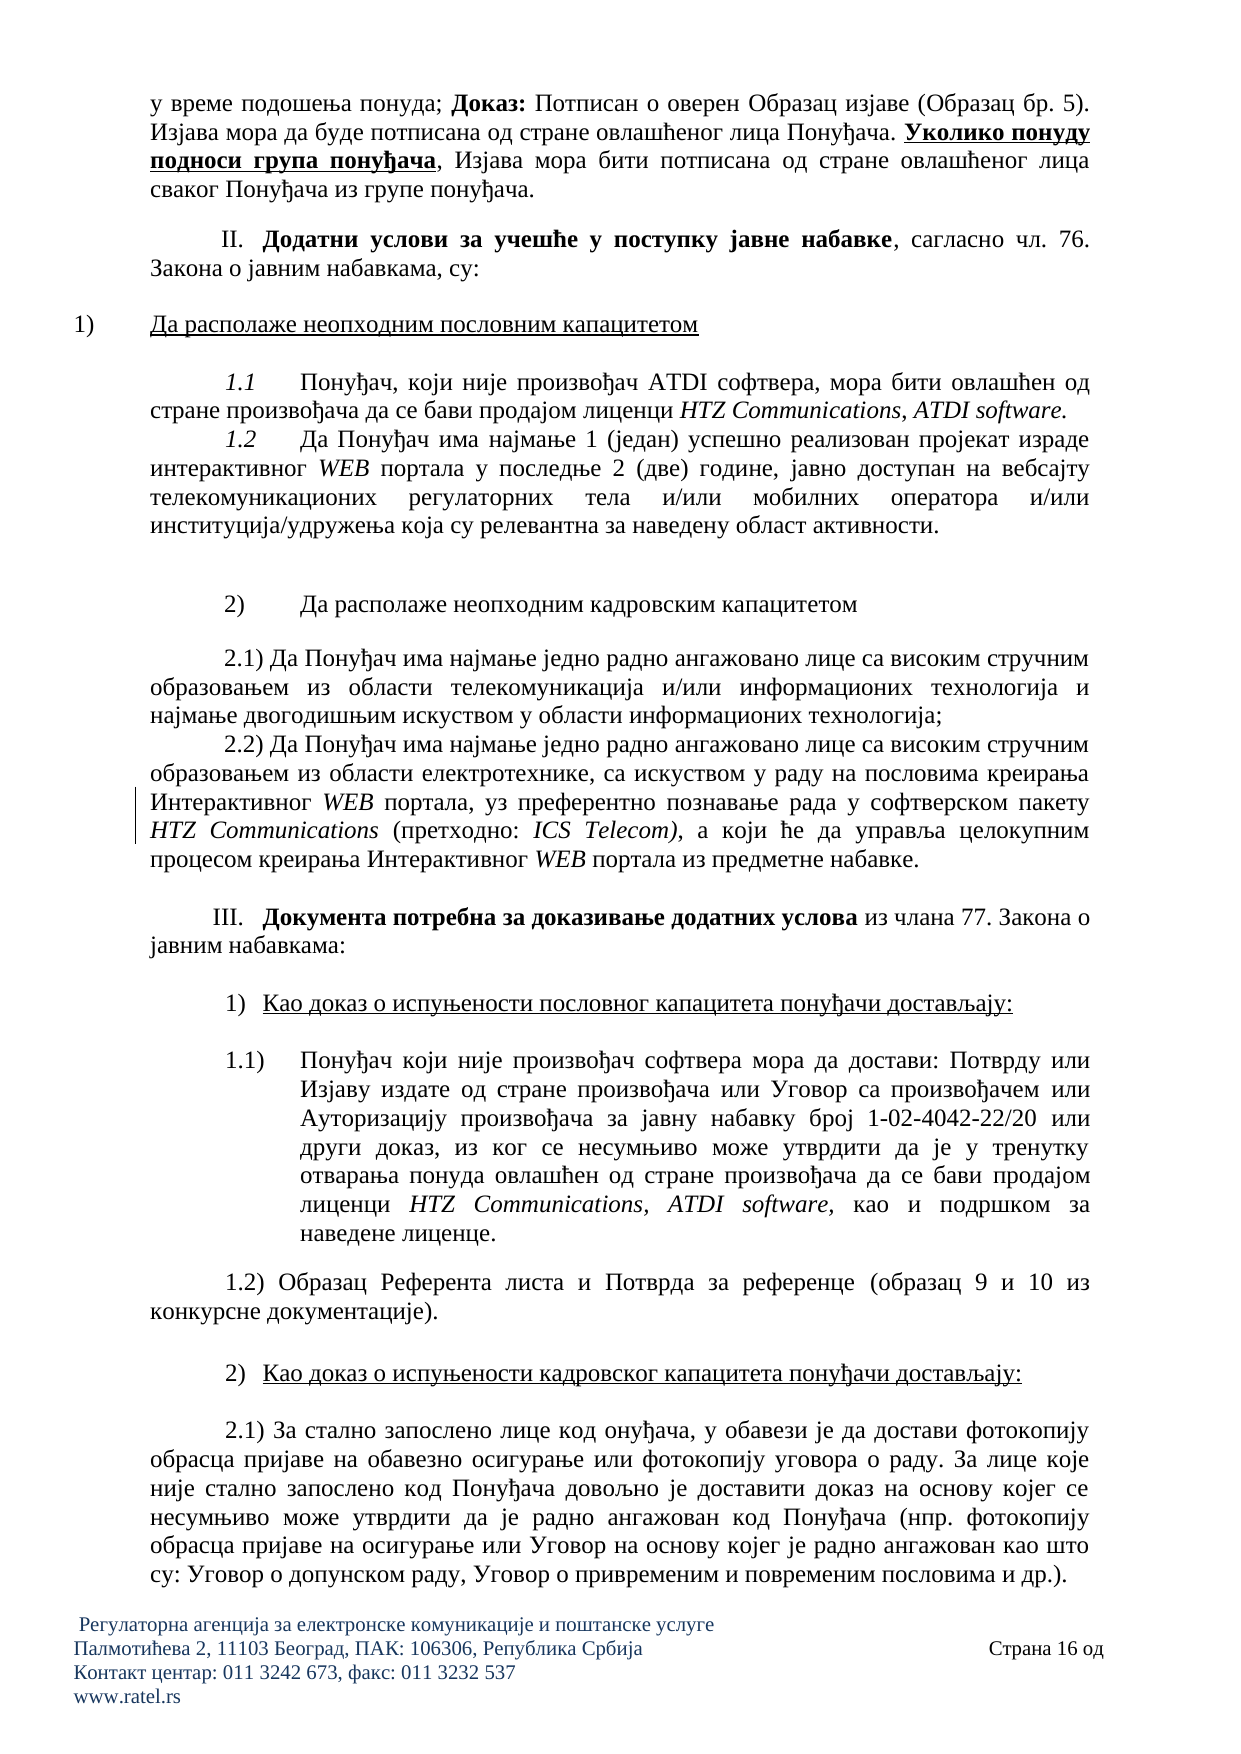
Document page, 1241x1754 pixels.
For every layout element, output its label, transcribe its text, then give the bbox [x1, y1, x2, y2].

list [150, 88, 1090, 203]
text 1.2) Образац Референта листа и Потврда за референце (образац 9 и 10 из конкурсне документације). [150, 1267, 1090, 1325]
list Додатни услови за учешће у поступку јавне набавке, сагласно чл. 76. Закона о јавним набавкама, су: [150, 224, 1090, 281]
list Понуђач који није произвођач софтвера мора да достави: Потврду или Изјаву издате од стране произвођача или Уговор са произвођачем или Ауторизацију произвођача за јавну набавку број 1-02-4042-22/20 или други доказ, из ког се несумњиво може утврдити да је у тренутку отварања понуда овлашћен од стране произвођача да се бави продајом лиценци HTZ Communications, ATDI software, као и подршком за наведене лиценце. [225, 1045, 1090, 1247]
list Као доказ о испуњености кадровског капацитета понуђачи достављају: [150, 1358, 1090, 1387]
list Да располаже неопходним пословним капацитетом [73, 309, 1090, 338]
list Да располаже неопходним кадровским капацитетом [150, 589, 1090, 618]
list Да Понуђач има најмање 1 (један) успешно реализован пројекат израде интерактивног WEB портала у последње 2 (две) године, јавно доступан на вебсајту телекомуникационих регулаторних тела и/или мобилних оператора и/или институција/удружења која су релевантна за наведену област активности. [150, 424, 1090, 539]
list Понуђач, који није произвођач ATDI софтвера, мора бити овлашћен од стране произвођача да се бави продајом лиценци HTZ Communications, ATDI software. [150, 367, 1090, 424]
text 2.1) Да Понуђач има најмање једно радно ангажовано лице са високим стручним образовањем из области телекомуникација и/или информационих технологија и најмање двогодишњим искуством у области информационих технологија; [150, 643, 1090, 729]
text 2.1) За стално запослено лице код онуђача, у обавези је да достави фотокопију обрасца пријаве на обавезно осигурање или фотокопију уговора о раду. За лице које није стално запослено код Понуђача довољно је доставити доказ на основу којег се несумњиво може утврдити да је радно ангажован код Понуђача (нпр. фотокопију обрасца пријаве на осигурање или Уговор на основу којег је радно ангажован као што су: Уговор о допунском раду, Уговор о привременим и повременим пословима и др.). [150, 1415, 1090, 1588]
list Као доказ о испуњености пословног капацитета понуђачи достављају: [150, 988, 1090, 1017]
text 2.2) Да Понуђач има најмање једно радно ангажовано лице са високим стручним образовањем из области електротехнике, са искуством у раду на пословима креирања Интерактивног WEB портала, уз преферентно познавање рада у софтверском пакетуHTZ Communications (претходно: ICS Telecom), а који ће да управља целокупним процесом креирања Интерактивног WEB портала из предметне набавке. [150, 729, 1090, 873]
list Документа потребна за доказивање додатних услова из члана 77. Закона о јавним набавкама: [150, 902, 1090, 959]
